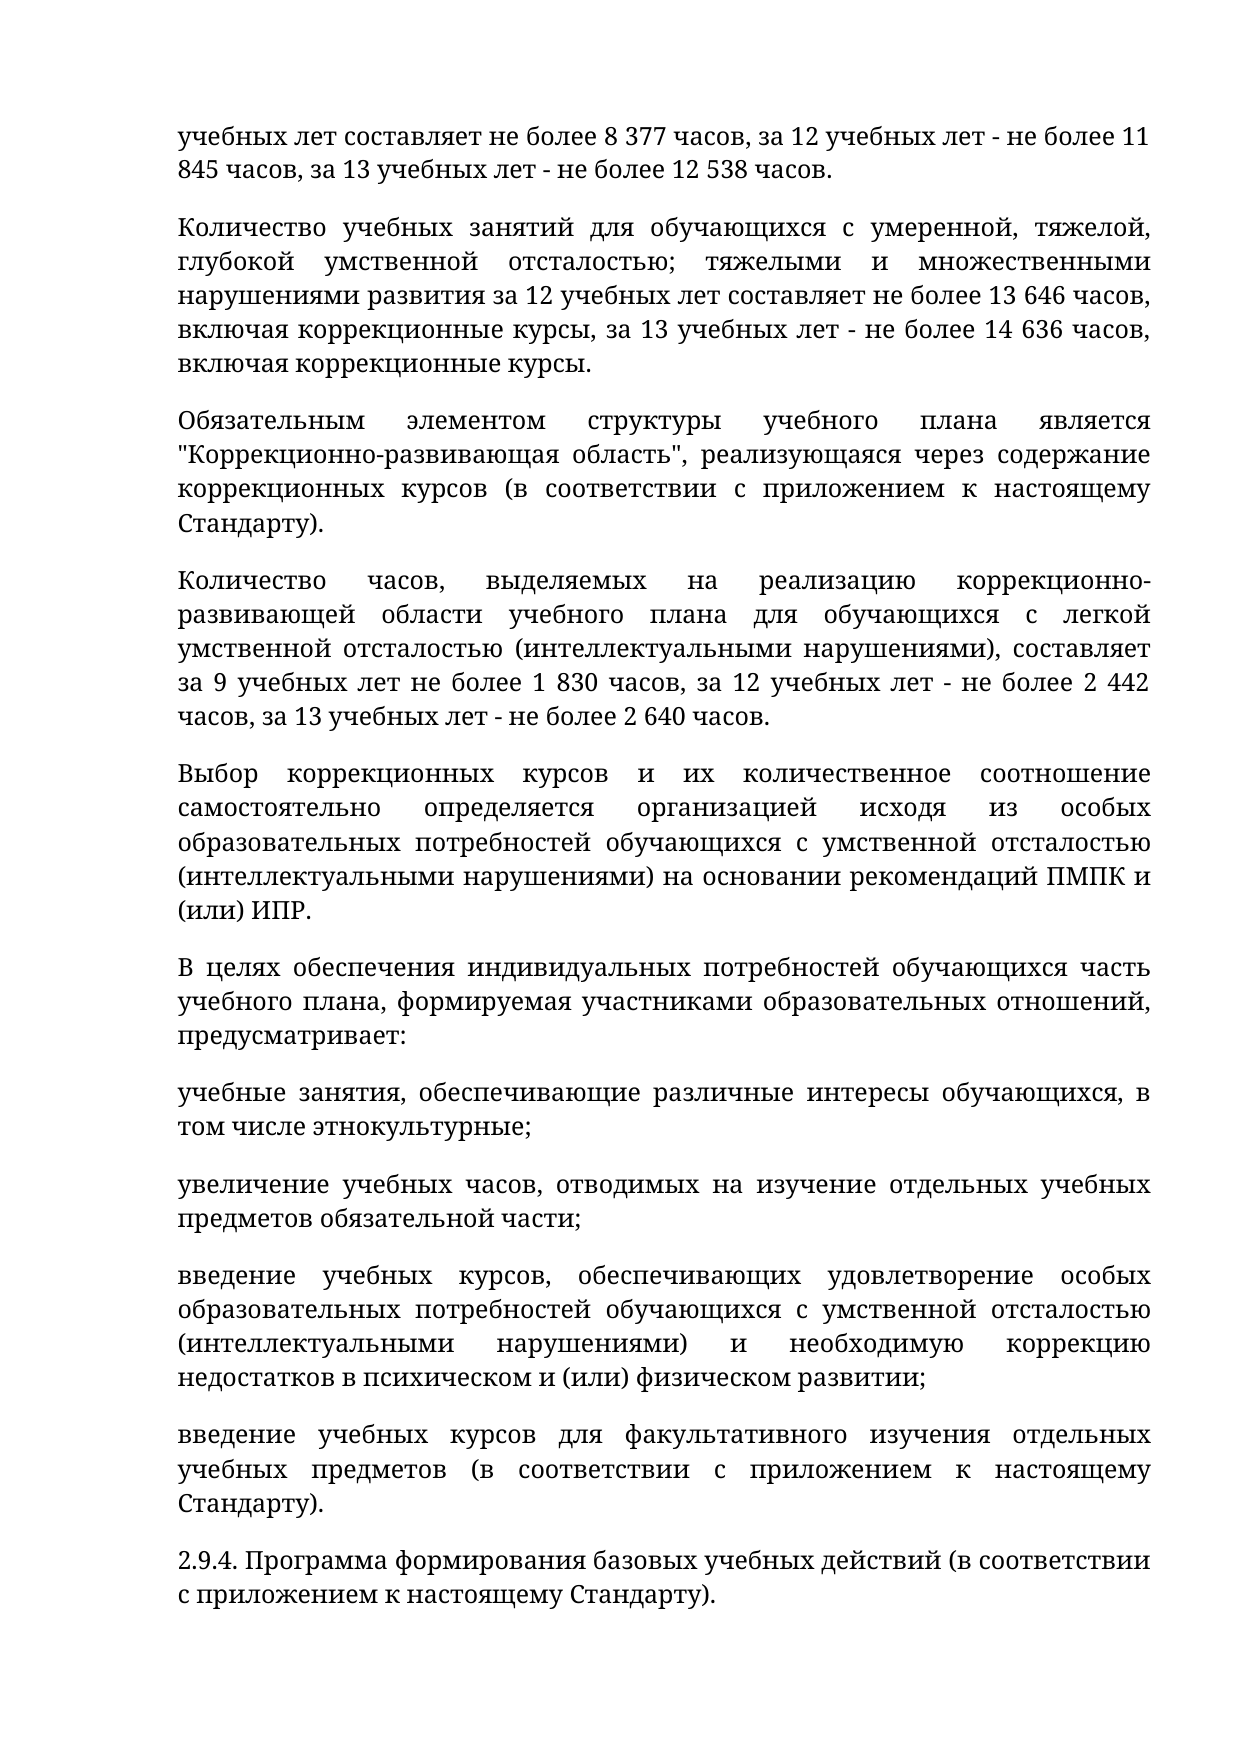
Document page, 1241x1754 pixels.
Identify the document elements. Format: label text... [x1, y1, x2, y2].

text 2.9.4. Программа формирования базовых учебных действий (в соответствии с приложением к настоящему Стандарту). [177, 1543, 1152, 1611]
text Количество часов, выделяемых на реализацию коррекционно-развивающей области учебного плана для обучающихся с легкой умственной отсталостью (интеллектуальными нарушениями), составляет за 9 учебных лет не более 1 830 часов, за 12 учебных лет - не более 2 442 часов, за 13 учебных лет - не более 2 640 часов. [177, 562, 1152, 733]
text увеличение учебных часов, отводимых на изучение отдельных учебных предметов обязательной части; [177, 1166, 1152, 1234]
text введение учебных курсов, обеспечивающих удовлетворение особых образовательных потребностей обучающихся с умственной отсталостью (интеллектуальными нарушениями) и необходимую коррекцию недостатков в психическом и (или) физическом развитии; [177, 1258, 1152, 1394]
text введение учебных курсов для факультативного изучения отдельных учебных предметов (в соответствии с приложением к настоящему Стандарту). [177, 1417, 1152, 1519]
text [177, 118, 1152, 186]
text Обязательным элементом структуры учебного плана является "Коррекционно-развивающая область", реализующаяся через содержание коррекционных курсов (в соответствии с приложением к настоящему Стандарту). [177, 403, 1152, 539]
text Выбор коррекционных курсов и их количественное соотношение самостоятельно определяется организацией исходя из особых образовательных потребностей обучающихся с умственной отсталостью (интеллектуальными нарушениями) на основании рекомендаций ПМПК и (или) ИПР. [177, 756, 1152, 926]
text учебные занятия, обеспечивающие различные интересы обучающихся, в том числе этнокультурные; [177, 1075, 1152, 1143]
text В целях обеспечения индивидуальных потребностей обучающихся часть учебного плана, формируемая участниками образовательных отношений, предусматривает: [177, 949, 1152, 1052]
text Количество учебных занятий для обучающихся с умеренной, тяжелой, глубокой умственной отсталостью; тяжелыми и множественными нарушениями развития за 12 учебных лет составляет не более 13 646 часов, включая коррекционные курсы, за 13 учебных лет - не более 14 636 часов, включая коррекционные курсы. [177, 209, 1152, 380]
